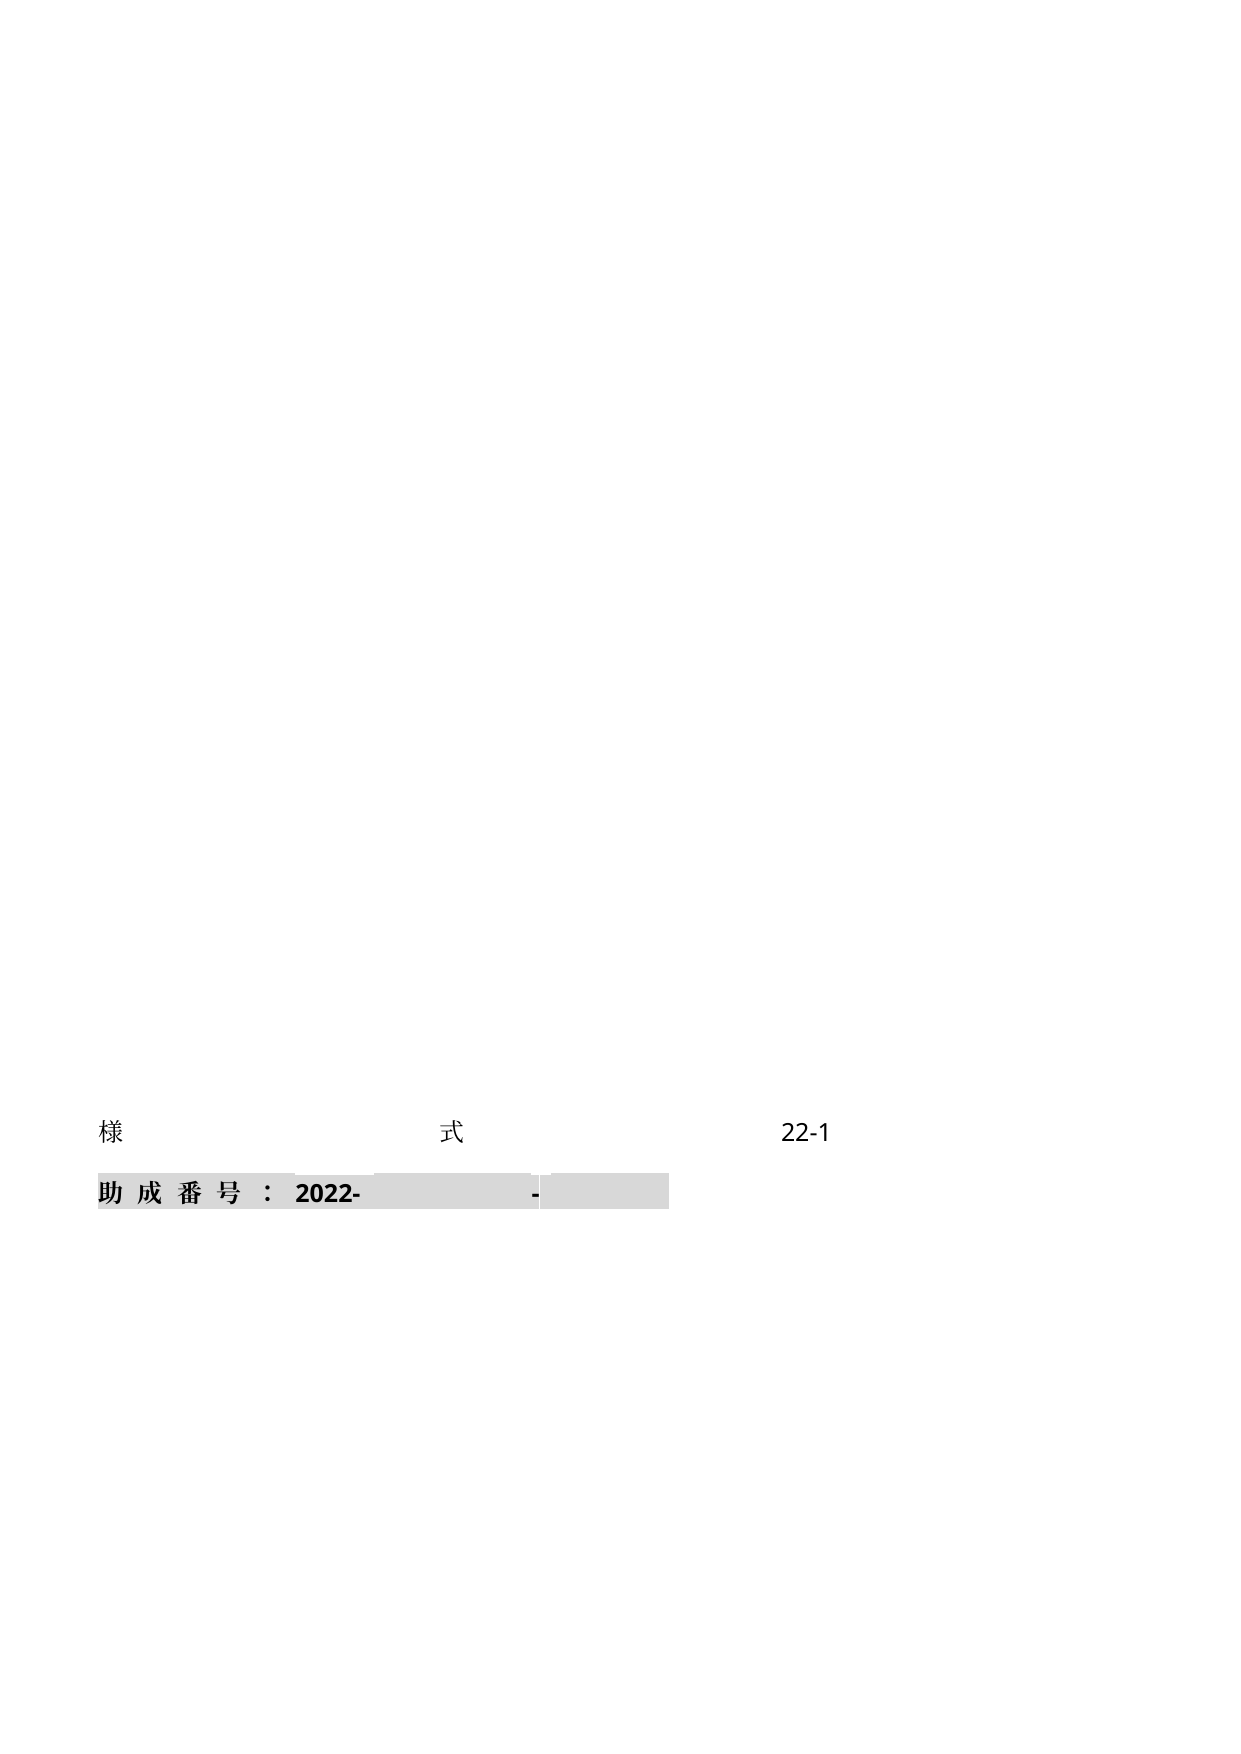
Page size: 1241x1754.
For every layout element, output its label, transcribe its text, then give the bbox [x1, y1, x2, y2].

text 様式22-1 助成番号：2022- - [98, 1100, 1142, 1222]
